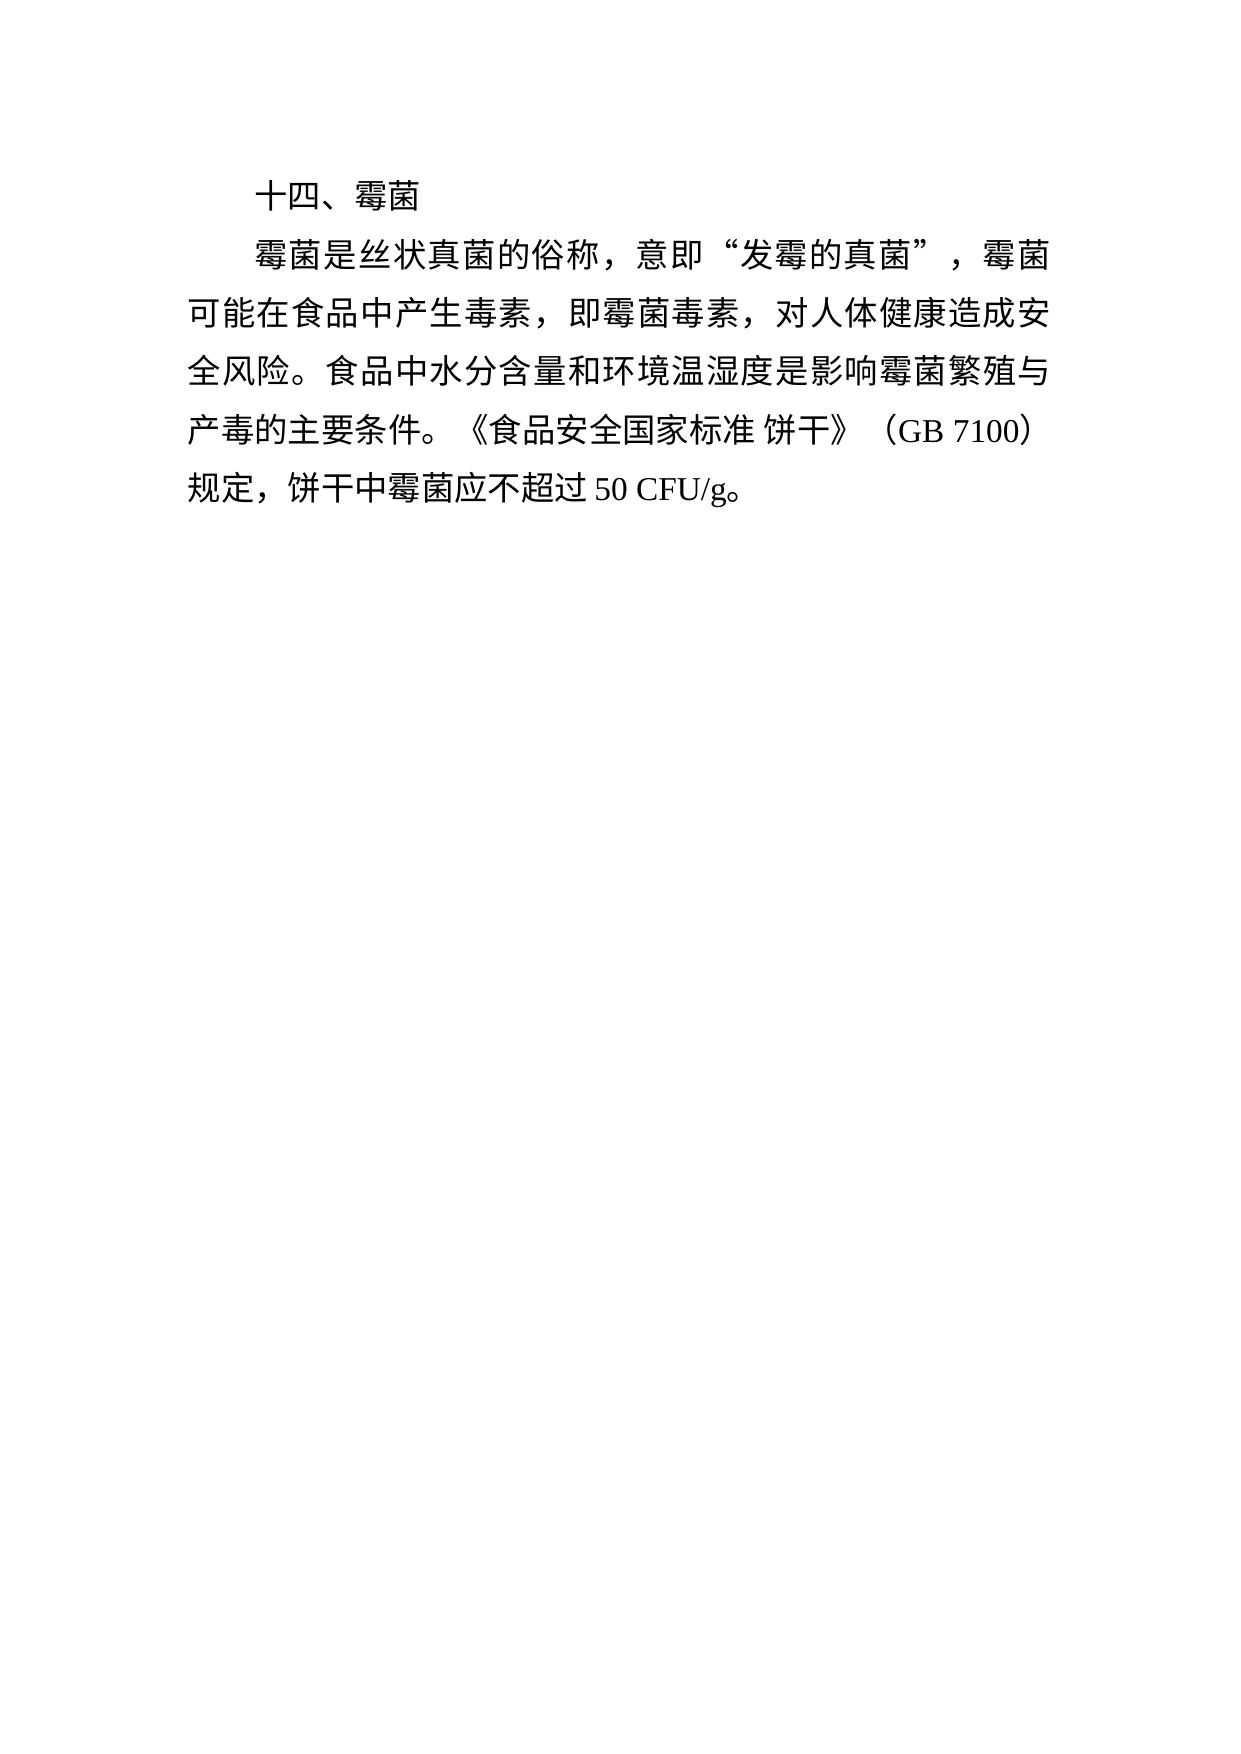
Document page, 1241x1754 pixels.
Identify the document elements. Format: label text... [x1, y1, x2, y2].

list 霉菌 [187, 162, 1053, 220]
text 霉菌是丝状真菌的俗称，意即“发霉的真菌”，霉菌可能在食品中产生毒素，即霉菌毒素，对人体健康造成安全风险。食品中水分含量和环境温湿度是影响霉菌繁殖与产毒的主要条件。《食品安全国家标准 饼干》（GB 7100）规定，饼干中霉菌应不超过50 CFU/g。 [187, 220, 1053, 512]
